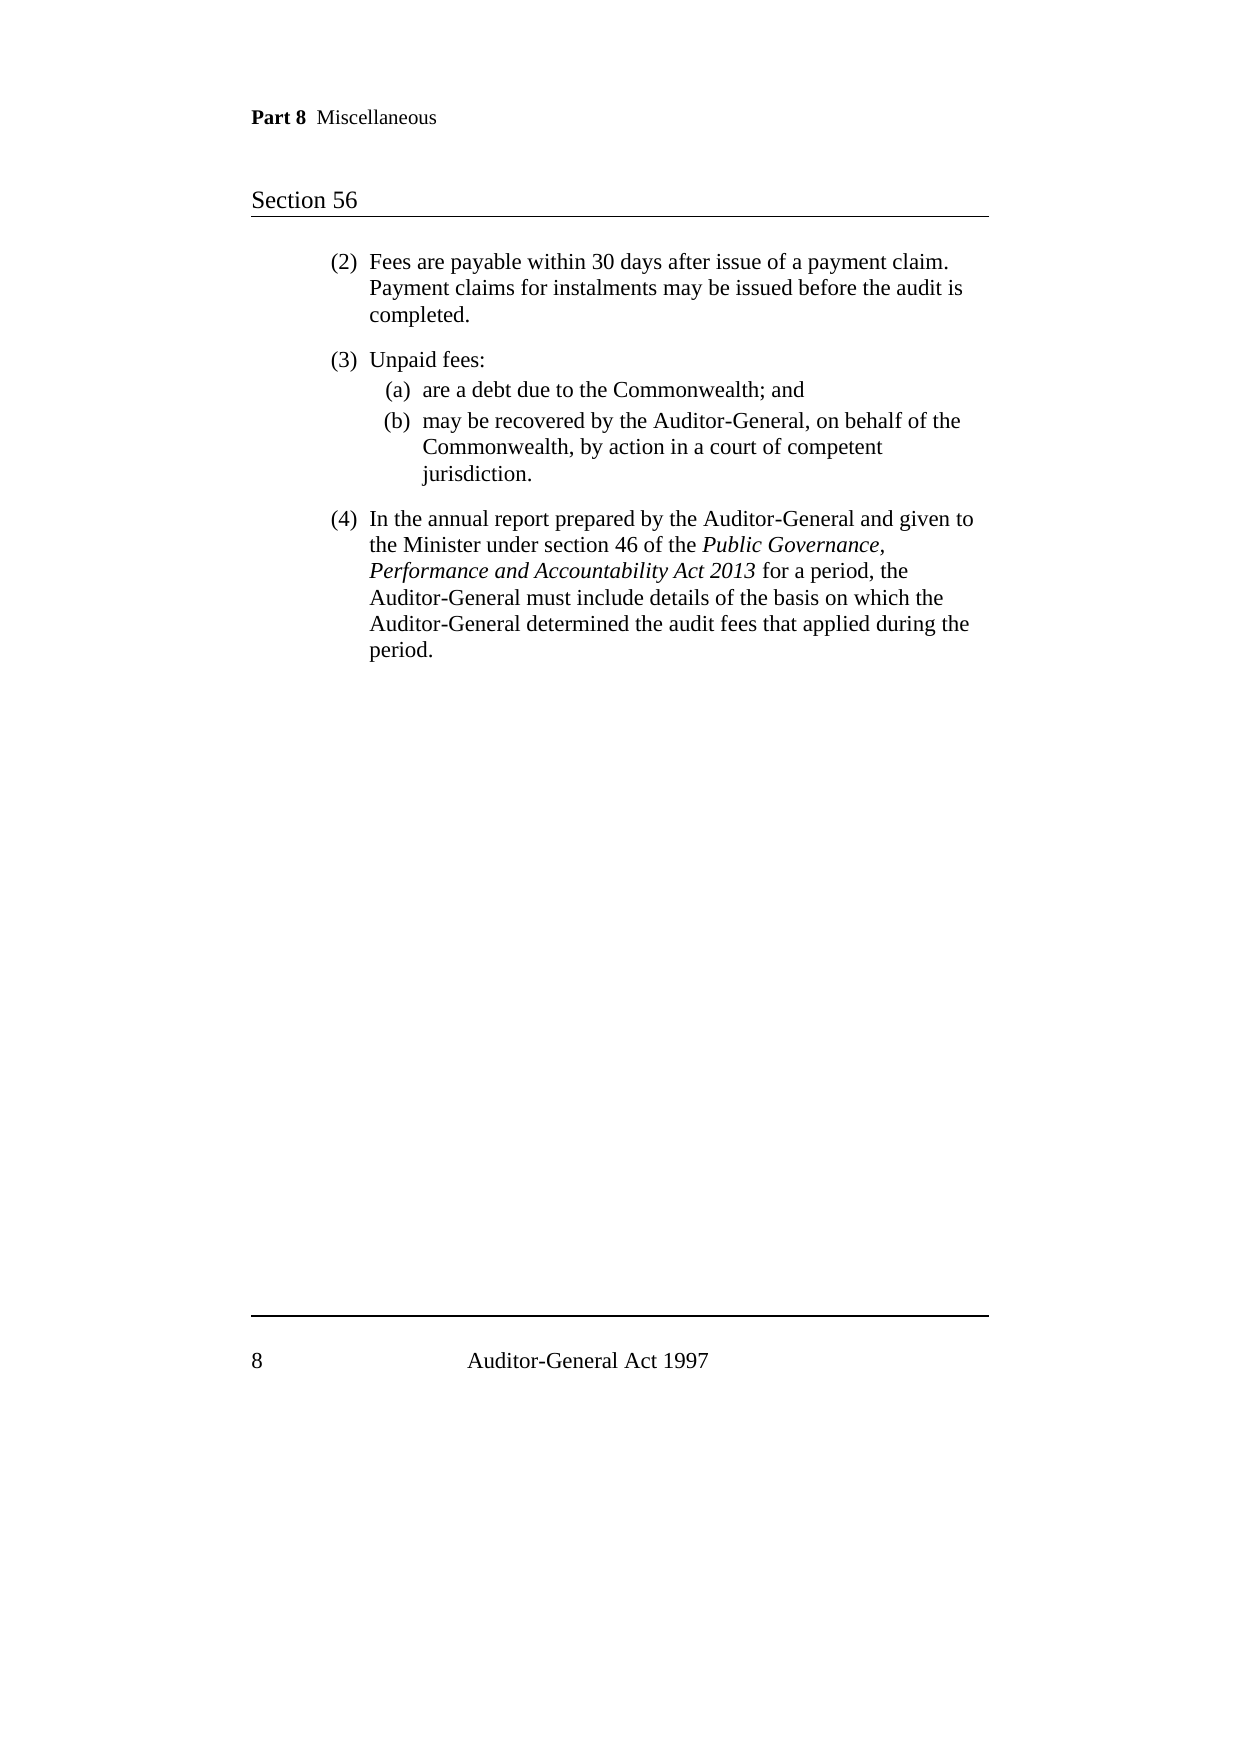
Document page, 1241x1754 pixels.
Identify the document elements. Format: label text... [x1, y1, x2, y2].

text (3) Unpaid fees: [251, 346, 989, 372]
text (a) are a debt due to the Commonwealth; and [251, 376, 989, 403]
text (b) may be recovered by the Auditor-General, on behalf of the Commonwealth, by action in a court of competent jurisdiction. [251, 407, 989, 486]
text (4) In the annual report prepared by the Auditor-General and given to the Minister under section 46 of the Public Governance, Performance and Accountability Act 2013 for a period, the Auditor-General must include details of the basis on which the Auditor-General determined the audit fees that applied during the period. [251, 505, 989, 663]
text (2) Fees are payable within 30 days after issue of a payment claim. Payment claims for instalments may be issued before the audit is completed. [251, 248, 989, 327]
